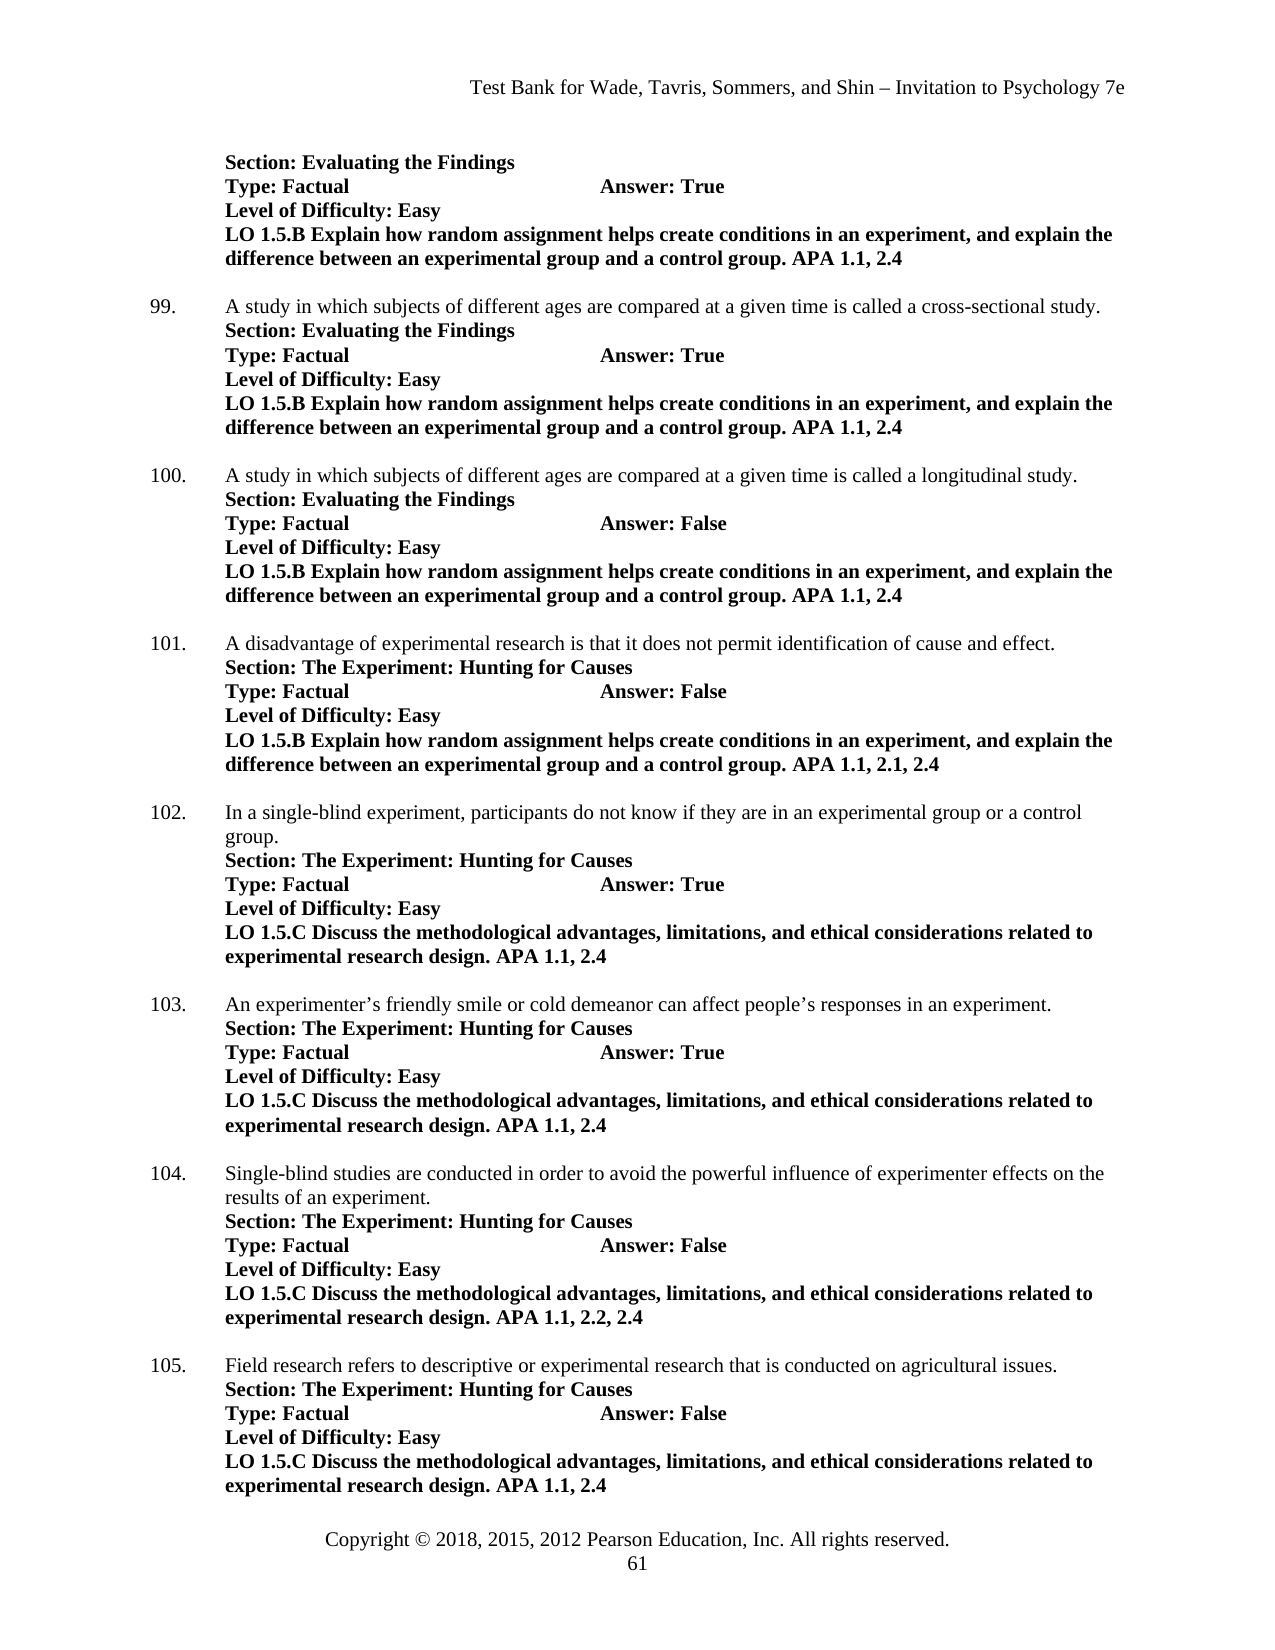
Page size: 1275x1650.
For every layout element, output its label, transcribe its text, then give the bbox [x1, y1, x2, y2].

text 100. A study in which subjects of different ages are compared at a given time is called a longitudinal study. [150, 463, 1125, 487]
text Level of Difficulty: Easy [225, 1064, 1125, 1088]
text Type: Factual Answer: False [225, 511, 1125, 535]
text 101. A disadvantage of experimental research is that it does not permit identification of cause and effect. [150, 631, 1125, 655]
text Type: Factual Answer: False [225, 1233, 1125, 1257]
text LO 1.5.C Discuss the methodological advantages, limitations, and ethical considerations related to experimental research design. APA 1.1, 2.4 [225, 1088, 1125, 1137]
text Type: Factual Answer: False [225, 1401, 1125, 1425]
text Section: The Experiment: Hunting for Causes [225, 655, 1125, 679]
text Level of Difficulty: Easy [225, 1425, 1125, 1449]
text Section: The Experiment: Hunting for Causes [225, 1209, 1125, 1233]
text 102. In a single-blind experiment, participants do not know if they are in an experimental group or a control group. [150, 800, 1125, 848]
text Section: Evaluating the Findings [225, 150, 1125, 174]
text Type: Factual Answer: True [225, 872, 1125, 896]
text Type: Factual Answer: True [225, 1040, 1125, 1064]
text 99. A study in which subjects of different ages are compared at a given time is called a cross-sectional study. [150, 294, 1125, 318]
text Level of Difficulty: Easy [225, 703, 1125, 727]
text LO 1.5.B Explain how random assignment helps create conditions in an experiment, and explain the difference between an experimental group and a control group. APA 1.1, 2.1, 2.4 [225, 727, 1125, 776]
text 103. An experimenter’s friendly smile or cold demeanor can affect people’s responses in an experiment. [150, 992, 1125, 1016]
text LO 1.5.C Discuss the methodological advantages, limitations, and ethical considerations related to experimental research design. APA 1.1, 2.4 [225, 1449, 1125, 1497]
text Level of Difficulty: Easy [225, 896, 1125, 920]
text Level of Difficulty: Easy [225, 367, 1125, 391]
text LO 1.5.B Explain how random assignment helps create conditions in an experiment, and explain the difference between an experimental group and a control group. APA 1.1, 2.4 [225, 391, 1125, 439]
text 105. Field research refers to descriptive or experimental research that is conducted on agricultural issues. [150, 1353, 1125, 1377]
text Level of Difficulty: Easy [225, 198, 1125, 222]
text Section: Evaluating the Findings [225, 487, 1125, 511]
text Section: The Experiment: Hunting for Causes [225, 848, 1125, 872]
text Type: Factual Answer: False [225, 679, 1125, 703]
text Section: The Experiment: Hunting for Causes [225, 1016, 1125, 1040]
text LO 1.5.C Discuss the methodological advantages, limitations, and ethical considerations related to experimental research design. APA 1.1, 2.2, 2.4 [225, 1281, 1125, 1329]
text LO 1.5.C Discuss the methodological advantages, limitations, and ethical considerations related to experimental research design. APA 1.1, 2.4 [225, 920, 1125, 968]
text 104. Single-blind studies are conducted in order to avoid the powerful influence of experimenter effects on the results of an experiment. [150, 1161, 1125, 1209]
text Level of Difficulty: Easy [225, 1257, 1125, 1281]
text Type: Factual Answer: True [225, 342, 1125, 367]
text Section: Evaluating the Findings [225, 318, 1125, 342]
text Type: Factual Answer: True [225, 174, 1125, 198]
text LO 1.5.B Explain how random assignment helps create conditions in an experiment, and explain the difference between an experimental group and a control group. APA 1.1, 2.4 [225, 559, 1125, 607]
text LO 1.5.B Explain how random assignment helps create conditions in an experiment, and explain the difference between an experimental group and a control group. APA 1.1, 2.4 [225, 222, 1125, 270]
text Level of Difficulty: Easy [225, 535, 1125, 559]
text Section: The Experiment: Hunting for Causes [225, 1377, 1125, 1401]
